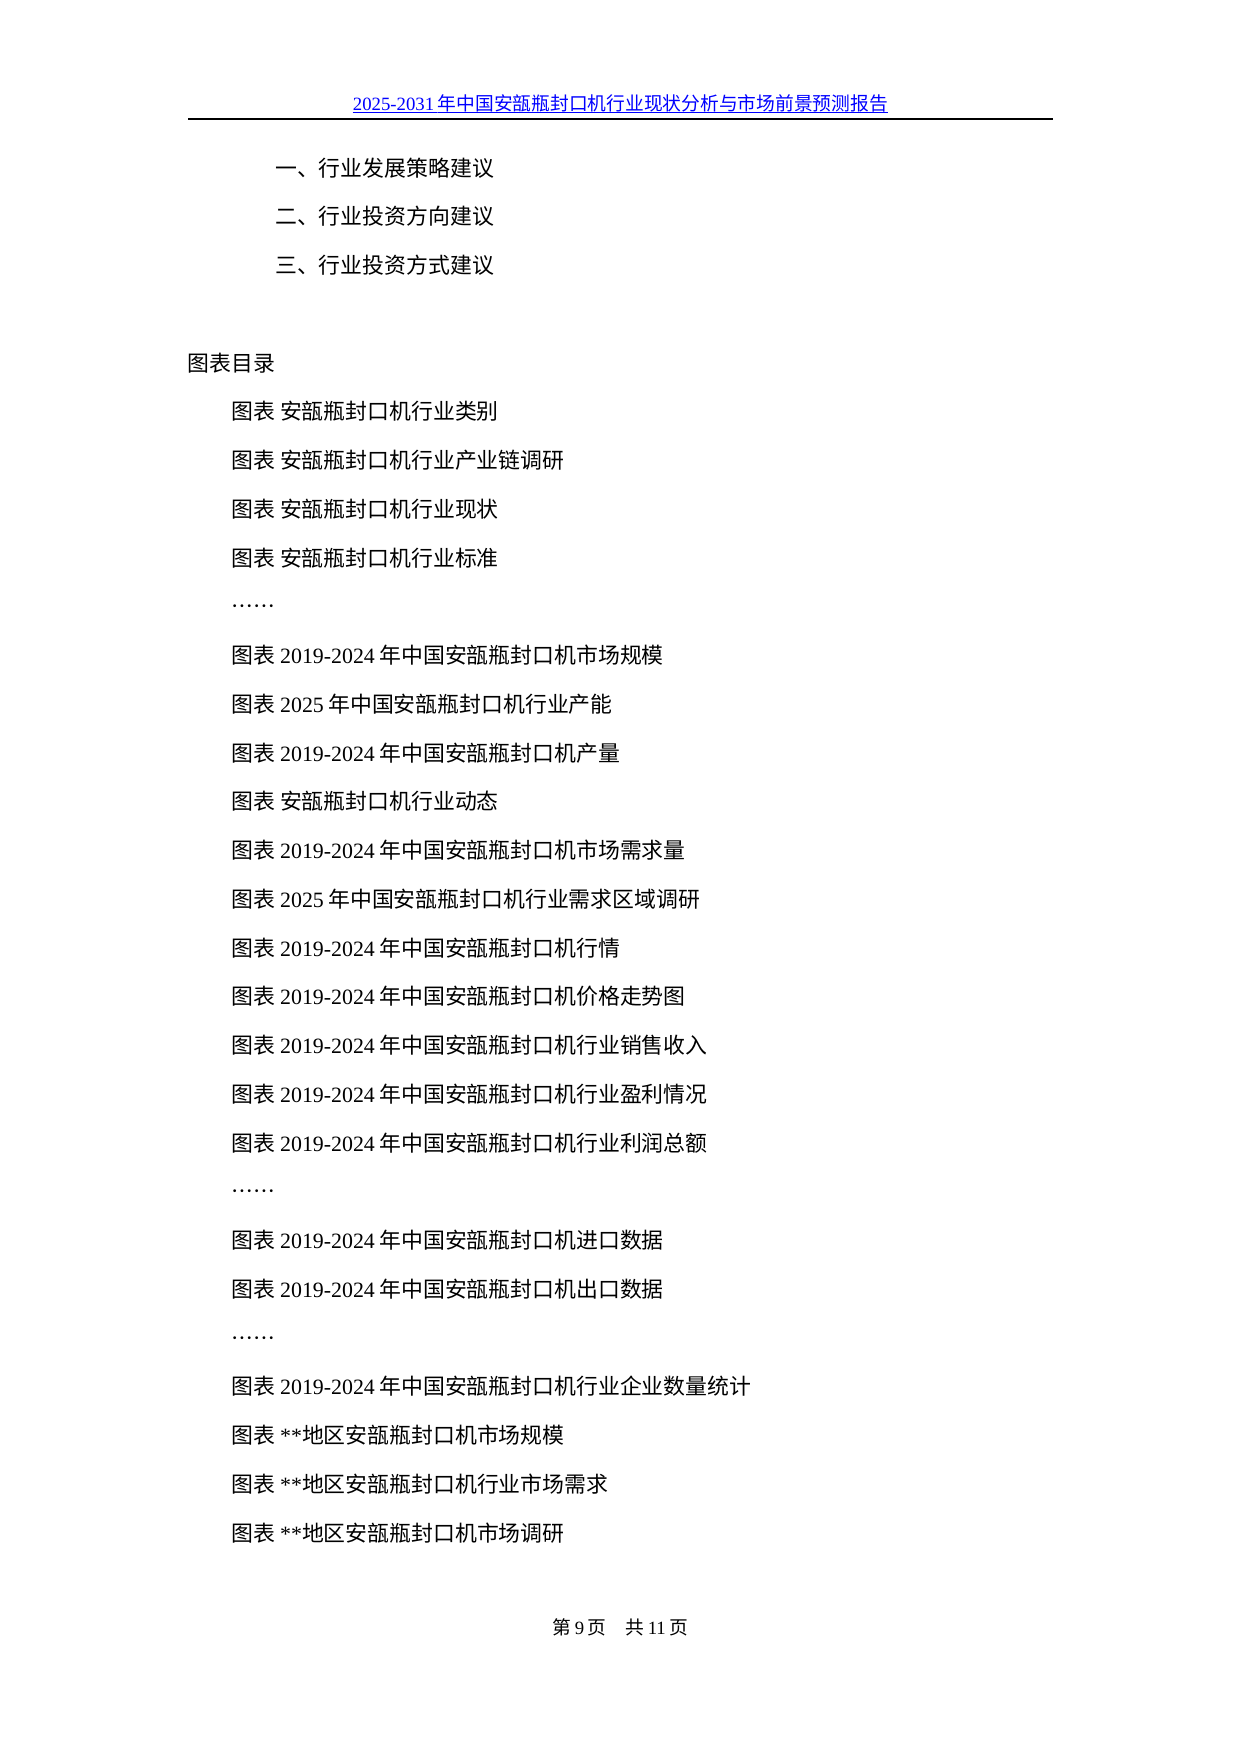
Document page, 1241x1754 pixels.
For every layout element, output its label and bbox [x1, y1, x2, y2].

text [187, 150, 1053, 1548]
